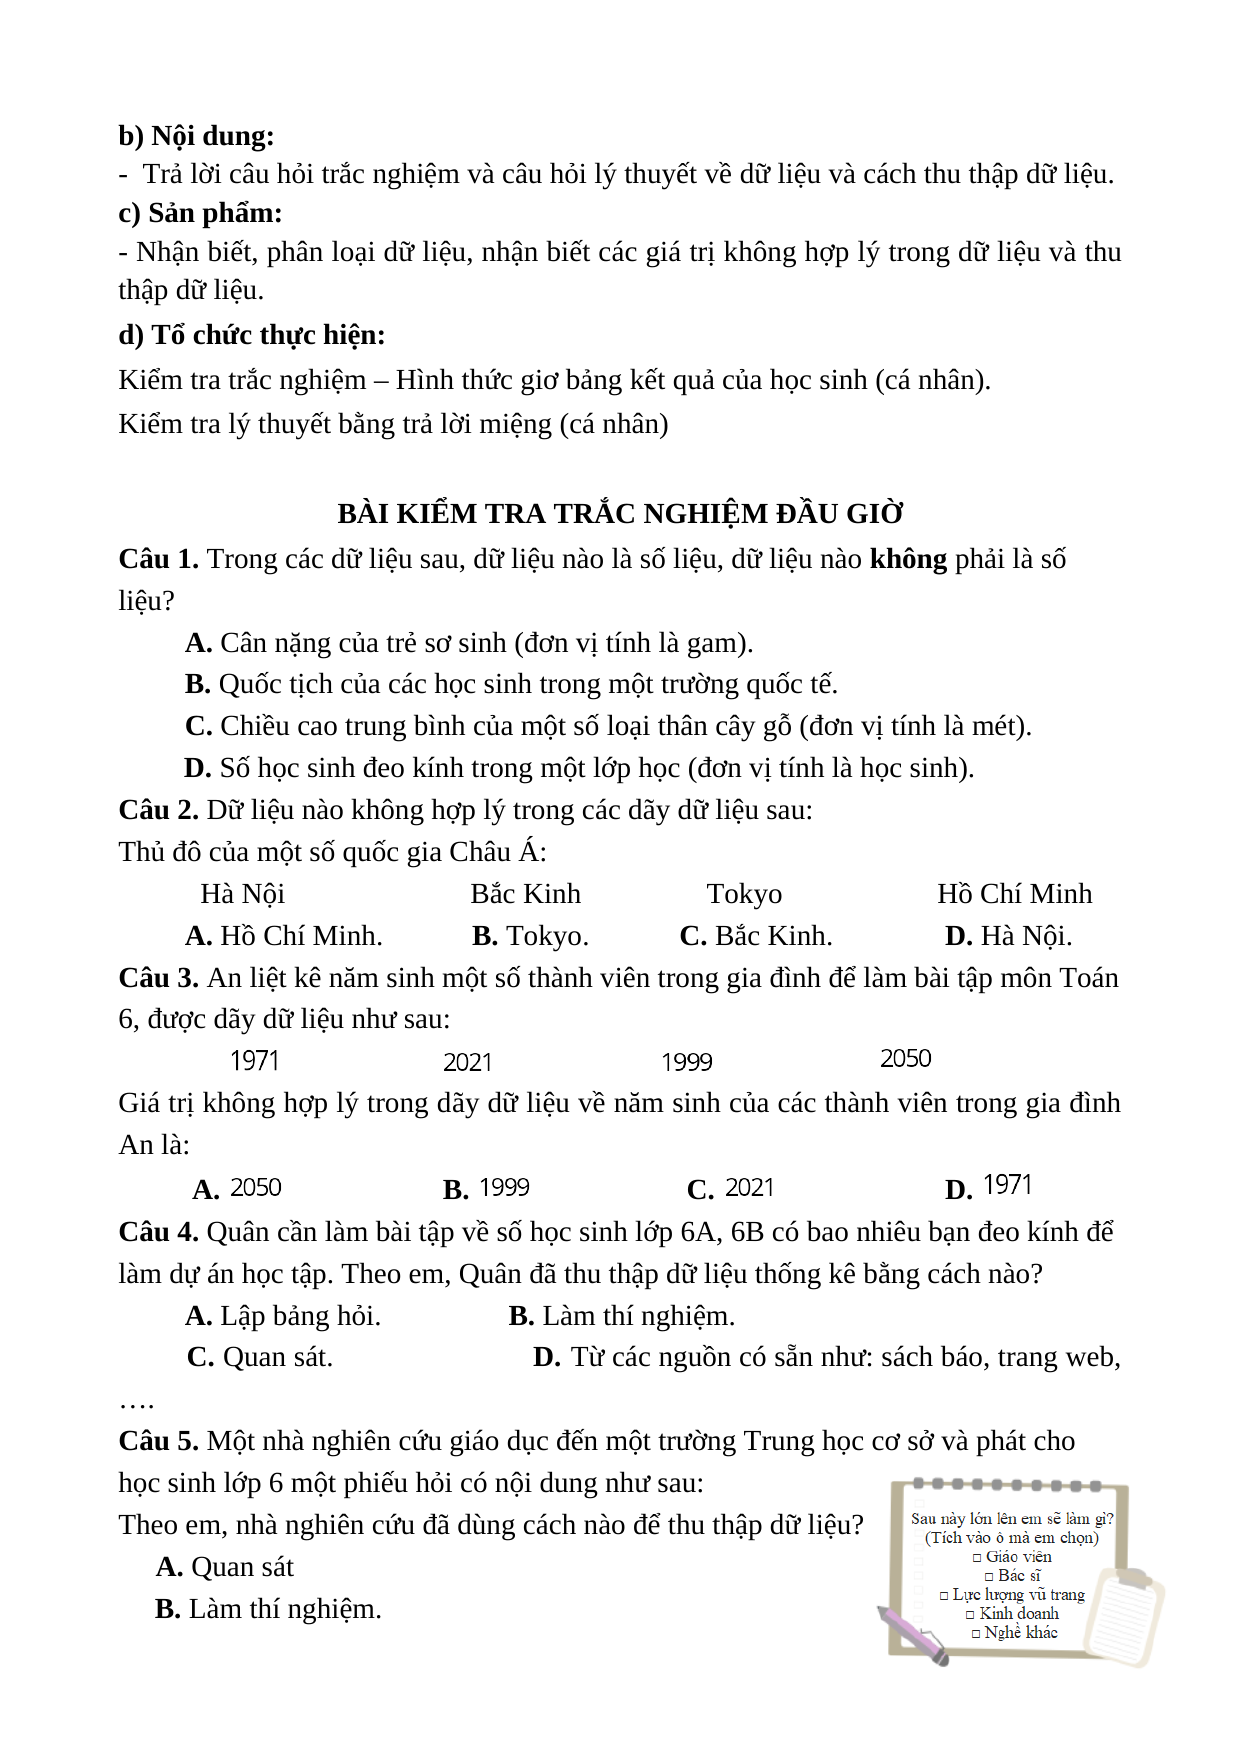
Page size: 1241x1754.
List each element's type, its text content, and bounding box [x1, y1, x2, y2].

text Câu 3. An liệt kê năm sinh một số thành viên trong gia đình để làm bài tập môn Toán 6, được dãy dữ liệu như sau: [118, 960, 1122, 1035]
table_header Bắc Kinh [368, 876, 618, 918]
table_header Tokyo [618, 876, 871, 918]
picture [863, 1464, 1171, 1673]
text Theo em, nhà nghiên cứu đã dùng cách nào để thu thập dữ liệu? [118, 1507, 863, 1541]
text Kiểm tra lý thuyết bằng trả lời miệng (cá nhân) [118, 407, 1122, 440]
text A. Cân nặng của trẻ sơ sinh (đơn vị tính là gam). [118, 625, 1122, 658]
text Kiểm tra trắc nghiệm – Hình thức giơ bảng kết quả của học sinh (cá nhân). [118, 362, 1122, 395]
text C. Quan sát. D. Từ các nguồn có sẵn như: sách báo, trang web,…. [118, 1339, 1122, 1415]
text A. Lập bảng hỏi. B. Làm thí nghiệm. [118, 1298, 1122, 1331]
text D. Số học sinh đeo kính trong một lớp học (đơn vị tính là học sinh). [118, 750, 1122, 784]
text Câu 5. Một nhà nghiên cứu giáo dục đến một trường Trung học cơ sở và phát cho học sinh lớp 6 một phiếu hỏi có nội dung như sau: [118, 1423, 1122, 1499]
text A. Hồ Chí Minh. B. Tokyo. C. Bắc Kinh. D. Hà Nội. [118, 918, 1122, 951]
table_header [367, 1044, 617, 1085]
text - Nhận biết, phân loại dữ liệu, nhận biết các giá trị không hợp lý trong dữ liệu và thu thập dữ liệu. [118, 234, 1122, 306]
table_header [118, 1044, 367, 1085]
text C. Chiều cao trung bình của một số loại thân cây gỗ (đơn vị tính là mét). [118, 708, 1122, 742]
table_header [866, 1044, 1115, 1085]
text c) Sản phẩm: [118, 195, 1122, 229]
text Thủ đô của một số quốc gia Châu Á: [118, 834, 1122, 868]
text B. Quốc tịch của các học sinh trong một trường quốc tế. [118, 667, 1122, 700]
text A. Quan sát [118, 1549, 863, 1582]
text Câu 4. Quân cần làm bài tập về số học sinh lớp 6A, 6B có bao nhiêu bạn đeo kính để làm dự án học tập. Theo em, Quân đã thu thập dữ liệu thống kê bằng cách nào? [118, 1214, 1122, 1289]
text b) Nội dung: [118, 118, 1122, 152]
text - Trả lời câu hỏi trắc nghiệm và câu hỏi lý thuyết về dữ liệu và cách thu thập dữ liệu. [118, 157, 1122, 190]
text B. Làm thí nghiệm. [118, 1591, 863, 1624]
text Câu 2. Dữ liệu nào không hợp lý trong các dãy dữ liệu sau: [118, 792, 1122, 826]
text A. B. C. D. [118, 1169, 1122, 1206]
table_header Hà Nội [118, 876, 367, 918]
table_header [617, 1044, 866, 1085]
table_header Hồ Chí Minh [871, 876, 1122, 918]
text Câu 1. Trong các dữ liệu sau, dữ liệu nào là số liệu, dữ liệu nào không phải là số liệu? [118, 541, 1122, 616]
text Giá trị không hợp lý trong dãy dữ liệu về năm sinh của các thành viên trong gia đình An là: [118, 1085, 1122, 1161]
text d) Tổ chức thực hiện: [118, 317, 1122, 351]
text BÀI KIỂM TRA TRẮC NGHIỆM ĐẦU GIỜ [118, 496, 1122, 530]
